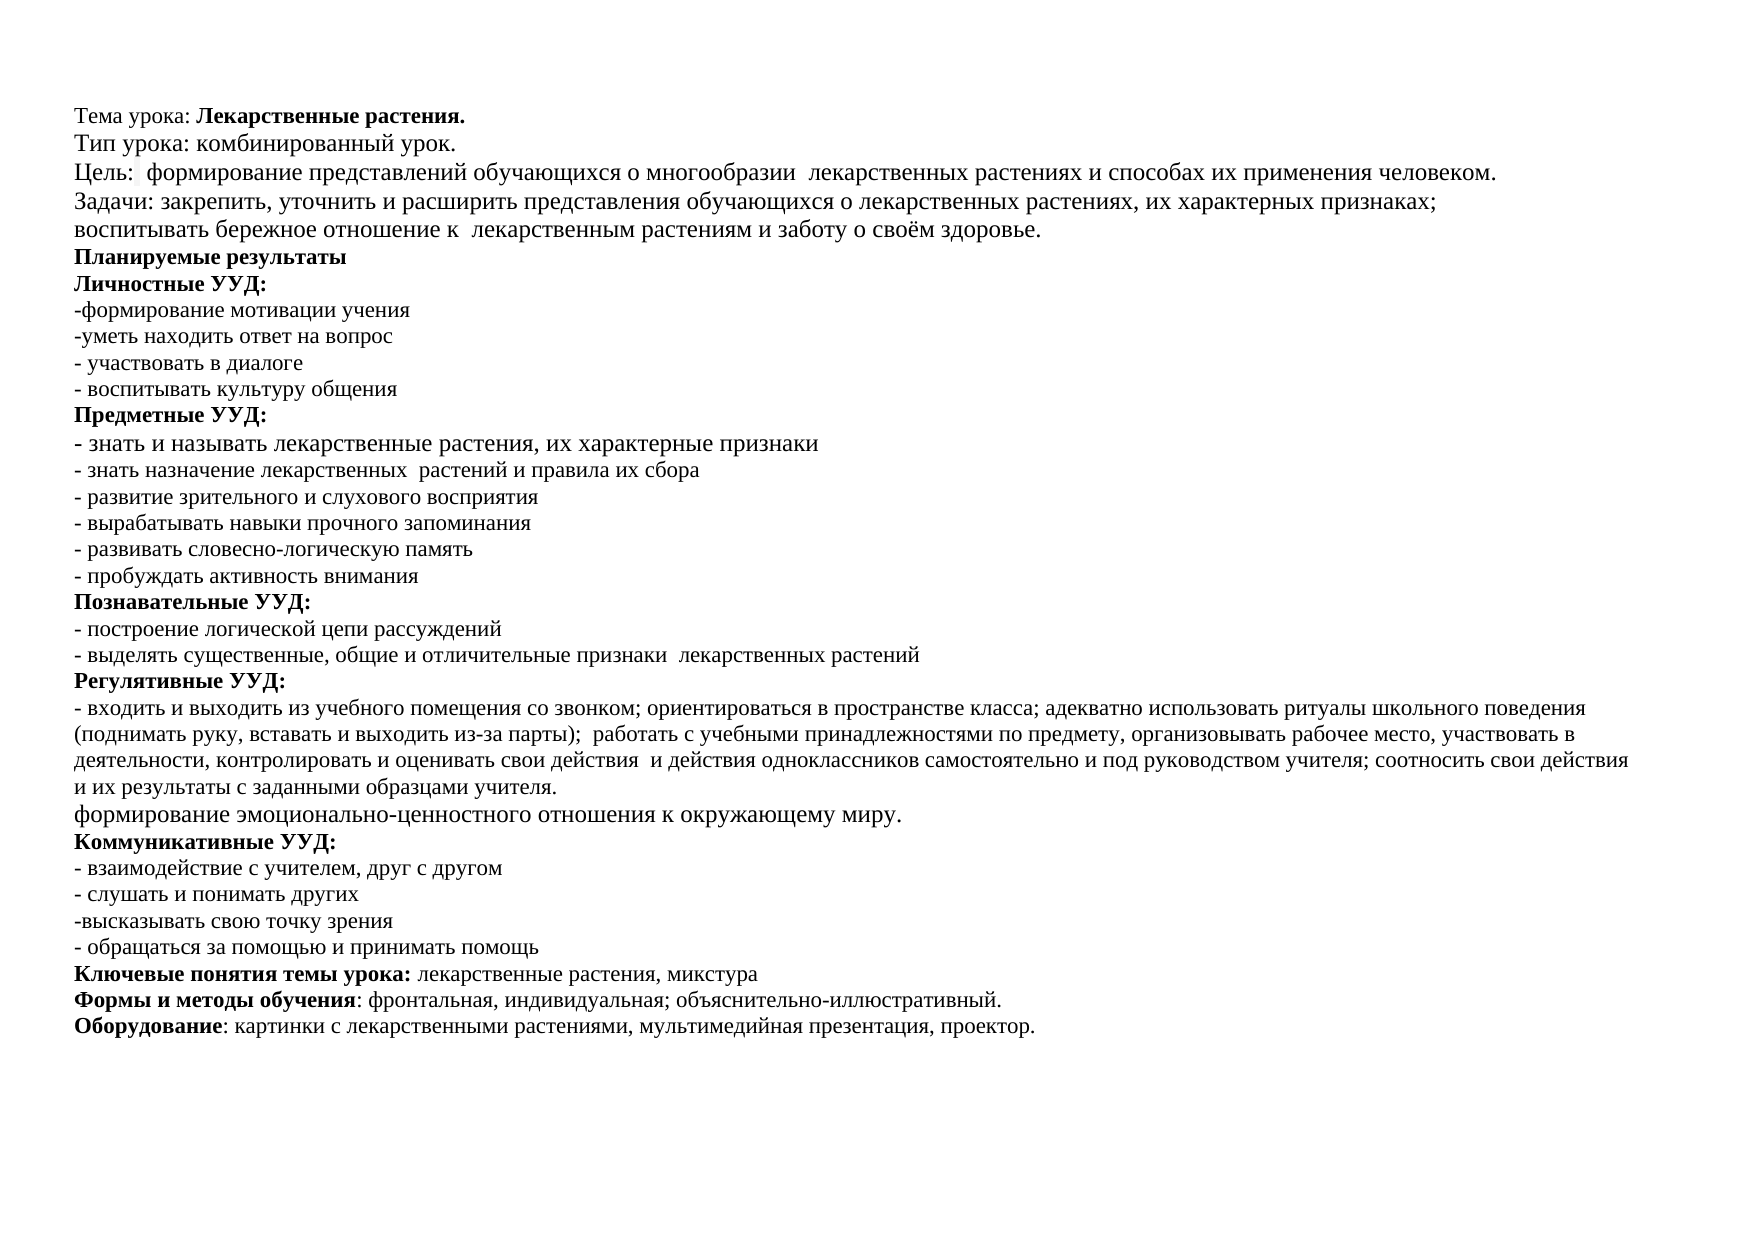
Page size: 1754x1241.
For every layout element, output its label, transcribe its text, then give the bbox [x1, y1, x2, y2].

text -уметь находить ответ на вопрос [74, 322, 1636, 349]
text Оборудование: картинки с лекарственными растениями, мультимедийная презентация, проектор. [74, 1012, 1636, 1039]
text Ключевые понятия темы урока: лекарственные растения, микстура [74, 959, 1636, 986]
text Коммуникативные УУД: [74, 828, 1636, 854]
text Формы и методы обучения: фронтальная, индивидуальная; объяснительно-иллюстративный. [74, 986, 1636, 1012]
text - знать назначение лекарственных растений и правила их сбора [74, 456, 1636, 483]
text Предметные УУД: [74, 401, 1636, 428]
text - слушать и понимать других [74, 881, 1636, 907]
text - взаимодействие с учителем, друг с другом [74, 854, 1636, 881]
text - развивать словесно-логическую память [74, 536, 1636, 562]
text - знать и называть лекарственные растения, их характерные признаки [74, 428, 1636, 456]
text - выделять существенные, общие и отличительные признаки лекарственных растений [74, 641, 1636, 667]
text Регулятивные УУД: [74, 667, 1636, 694]
text Познавательные УУД: [74, 588, 1636, 614]
text воспитывать бережное отношение к лекарственным растениям и заботу о своём здоровье. [74, 214, 1636, 243]
text - пробуждать активность внимания [74, 562, 1636, 588]
text - воспитывать культуру общения [74, 375, 1636, 401]
text Тема урока: Лекарственные растения. [74, 102, 1636, 128]
text формирование эмоционально-ценностного отношения к окружающему миру. [74, 799, 1636, 828]
text Задачи: закрепить, уточнить и расширить представления обучающихся о лекарственных растениях, их характерных признаках; [74, 186, 1636, 214]
text Планируемые результаты [74, 243, 1636, 269]
text - участвовать в диалоге [74, 349, 1636, 375]
text -высказывать свою точку зрения [74, 907, 1636, 933]
text Тип урока: комбинированный урок. [74, 128, 1636, 157]
text -формирование мотивации учения [74, 296, 1636, 322]
text - обращаться за помощью и принимать помощь [74, 933, 1636, 959]
text Цель: формирование представлений обучающихся о многообразии лекарственных растениях и способах их применения человеком. [140, 157, 1636, 186]
text - построение логической цепи рассуждений [74, 614, 1636, 641]
text - развитие зрительного и слухового восприятия [74, 483, 1636, 509]
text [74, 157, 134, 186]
text - входить и выходить из учебного помещения со звонком; ориентироваться в пространстве класса; адекватно использовать ритуалы школьного поведения (поднимать руку, вставать и выходить из-за парты); работать с учебными принадлежностями по предмету, организовывать рабочее место, участвовать в деятельности, контролировать и оценивать свои действия и действия одноклассников самостоятельно и под руководством учителя; соотносить свои действия и их результаты с заданными образцами учителя. [74, 694, 1636, 799]
text Личностные УУД: [74, 269, 1636, 296]
text - вырабатывать навыки прочного запоминания [74, 509, 1636, 536]
